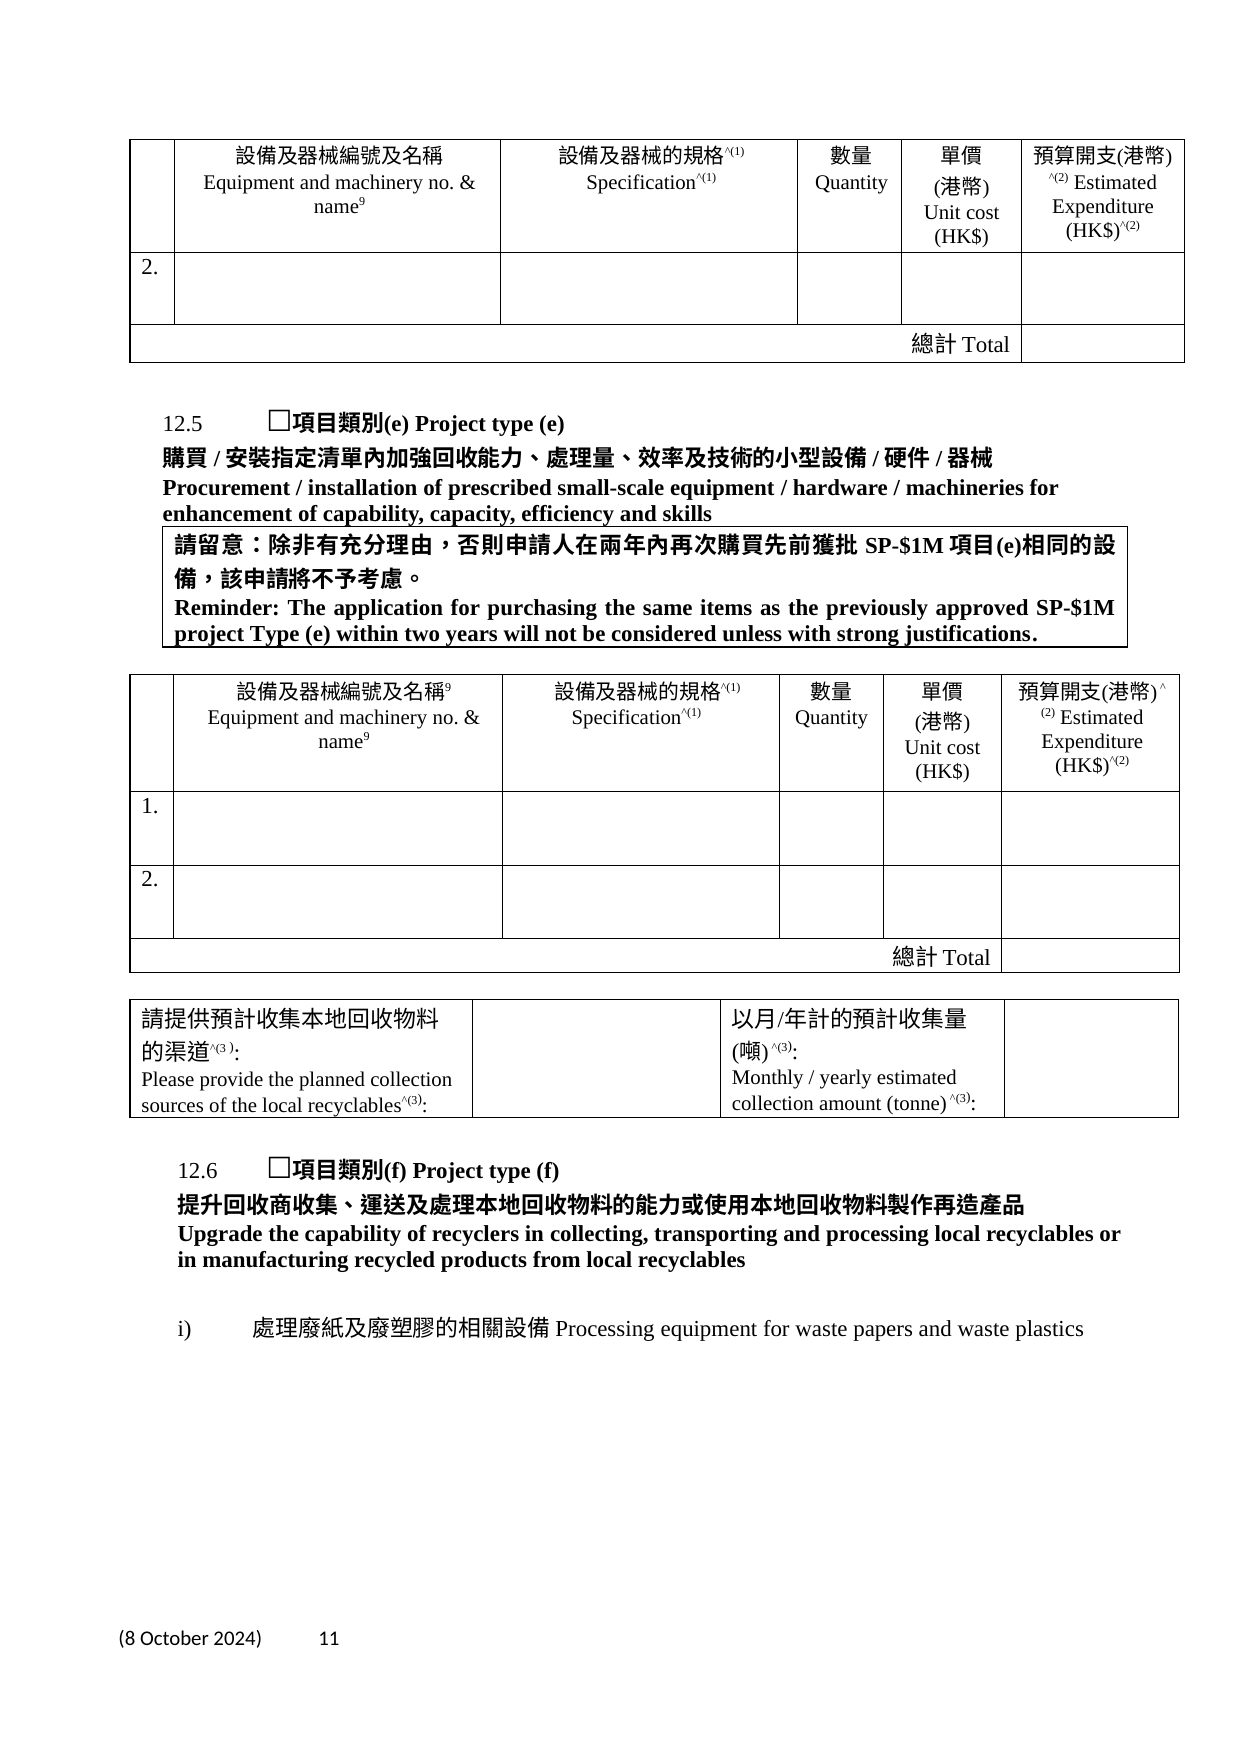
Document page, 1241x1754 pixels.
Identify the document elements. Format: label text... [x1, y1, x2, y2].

table_cell 總計Total [131, 325, 1021, 362]
table_cell [884, 866, 1001, 938]
table_cell [174, 792, 502, 864]
table_header [131, 675, 173, 791]
table_cell [131, 866, 173, 938]
text 提升回收商收集、運送及處理本地回收物料的能力或使用本地回收物料製作再造產品 [177, 1187, 1128, 1220]
table_header 設備及器械的規格^(1) Specification^(1) [503, 675, 779, 791]
list 項目類別(f) Project type (f) [177, 1147, 1128, 1187]
table_header 以月/年計的預計收集量(噸) ^(3): Monthly / yearly estimated collection amount (tonne) ^(3): [721, 1000, 1004, 1117]
table_cell [1002, 792, 1179, 864]
table_header 數量Quantity [798, 140, 901, 252]
table_cell [902, 253, 1021, 324]
table_cell [1022, 325, 1184, 362]
table_cell [1002, 866, 1179, 938]
table_cell [131, 253, 174, 324]
table_cell [503, 792, 779, 864]
table_header [131, 140, 174, 252]
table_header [902, 140, 1021, 252]
text 購買 / 安裝指定清單內加強回收能力、處理量、效率及技術的小型設備 / 硬件 / 器械 [162, 440, 1128, 473]
table_cell [780, 866, 883, 938]
table_cell [503, 866, 779, 938]
table_cell [174, 866, 502, 938]
table_header 請提供預計收集本地回收物料的渠道^(3 ): Please provide the planned collection sources of the local recyclables^(3): [131, 1000, 472, 1117]
table_header 預算開支(港幣) ^(2) Estimated Expenditure (HK$)^(2) [1002, 675, 1179, 791]
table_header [501, 140, 797, 252]
table_cell [175, 253, 500, 324]
table_header 單價 (港幣) Unit cost (HK$) [884, 675, 1001, 791]
table_header 數量Quantity [780, 675, 883, 791]
table_header [1005, 1000, 1178, 1117]
table_cell [780, 792, 883, 864]
table_cell [1022, 253, 1184, 324]
text Upgrade the capability of recyclers in collecting, transporting and processing local recyclables or in manufacturing recycled products from local recyclables [177, 1220, 1128, 1273]
table_cell [1002, 939, 1179, 972]
table_header 設備及器械編號及名稱9 Equipment and machinery no. & name9 [174, 675, 502, 791]
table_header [175, 140, 500, 252]
table_cell [798, 253, 901, 324]
text Procurement / installation of prescribed small-scale equipment / hardware / machineries for enhancement of capability, capacity, efficiency and skills [162, 473, 1128, 526]
table_header [473, 1000, 720, 1117]
table_cell [131, 792, 173, 864]
table_cell [884, 792, 1001, 864]
list 處理廢紙及廢塑膠的相關設備 Processing equipment for waste papers and waste plastics [177, 1310, 1128, 1343]
table_cell 總計Total [131, 939, 1001, 972]
list 項目類別(e) Project type (e) [162, 401, 1128, 440]
table_header 請留意：除非有充分理由，否則申請人在兩年內再次購買先前獲批SP-$1M項目(e)相同的設備，該申請將不予考慮。 Reminder: The application for purchasing the same items as the previously approved SP-$1M project Type (e) within two years will not be considered unless with strong justifications. [163, 527, 1127, 646]
table_cell [501, 253, 797, 324]
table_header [1022, 140, 1184, 252]
